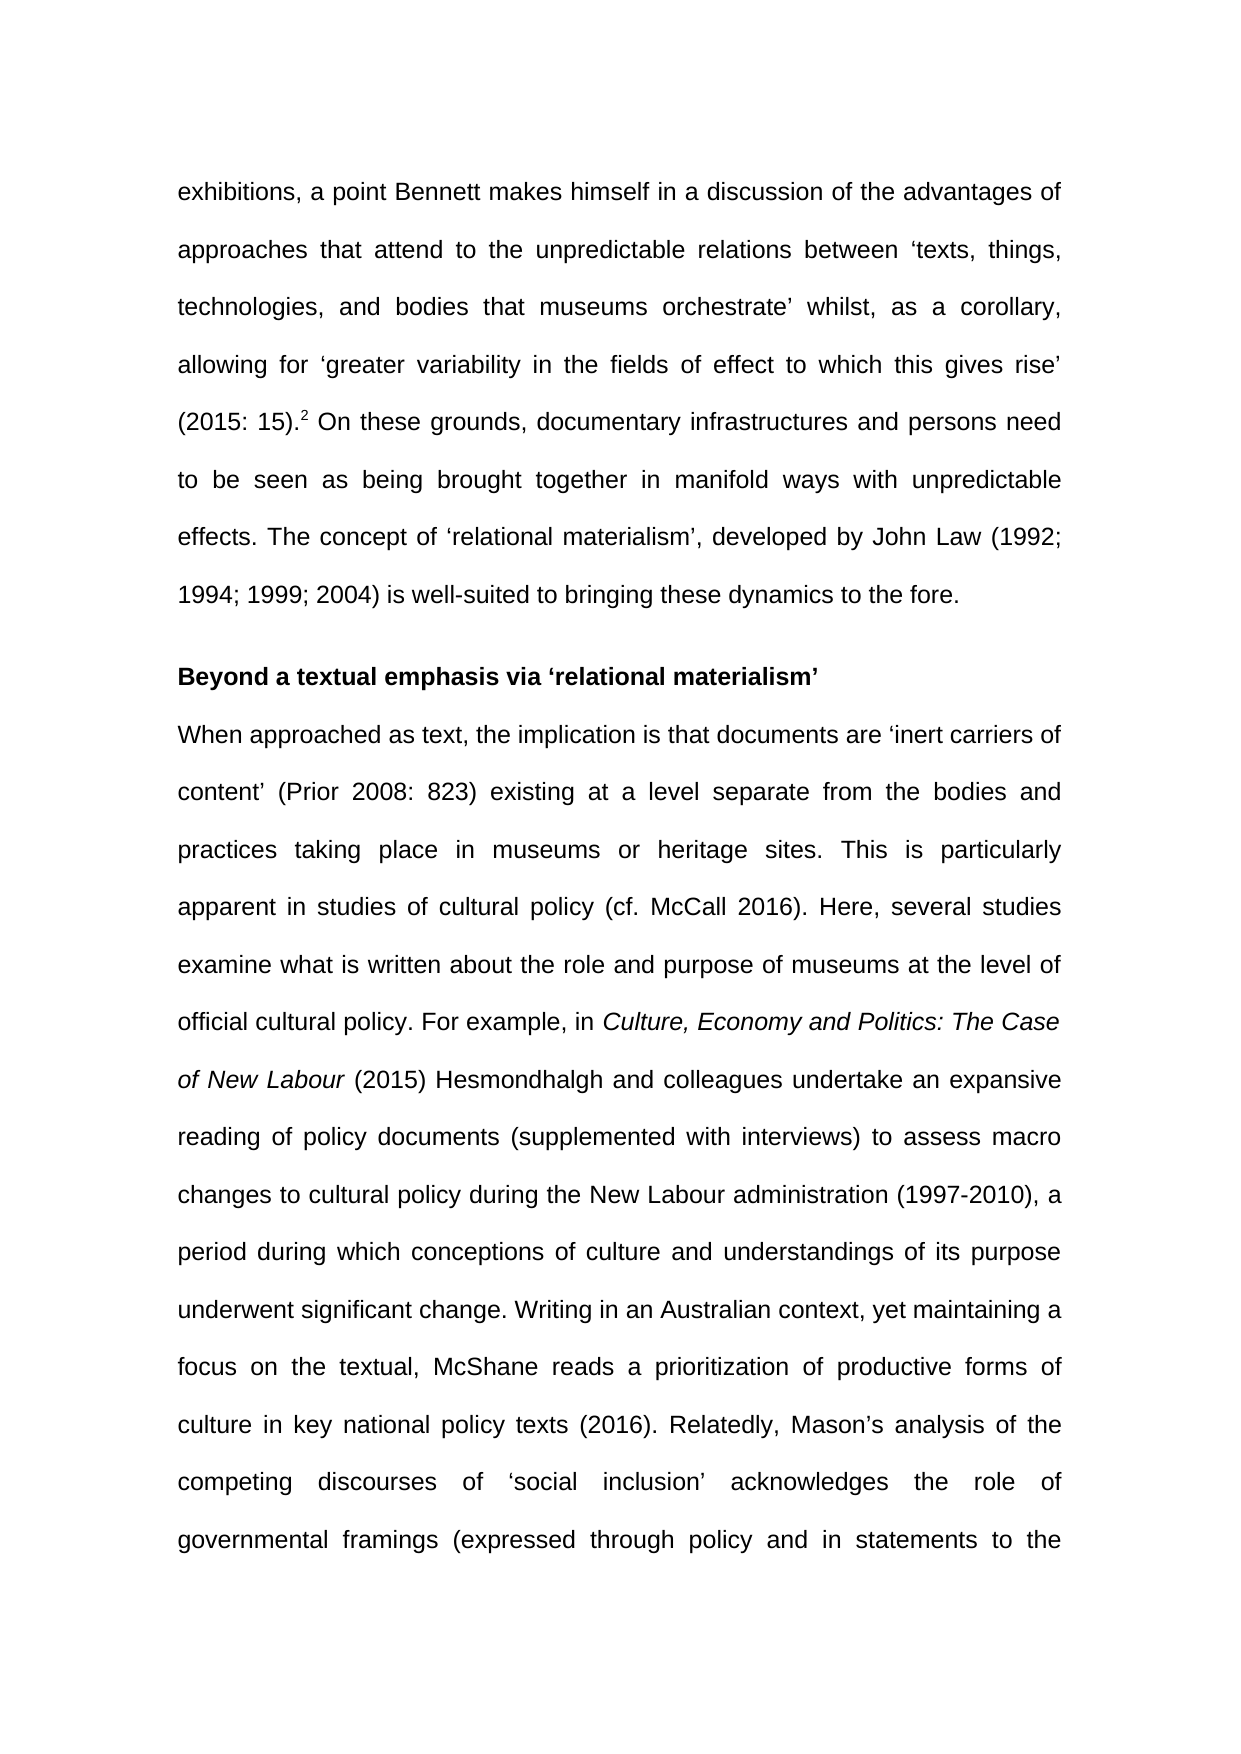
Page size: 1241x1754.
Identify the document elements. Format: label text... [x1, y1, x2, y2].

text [177, 720, 1063, 1553]
subtitle Beyond a textual emphasis via ‘relational materialism’ [177, 662, 1063, 691]
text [177, 177, 1063, 608]
